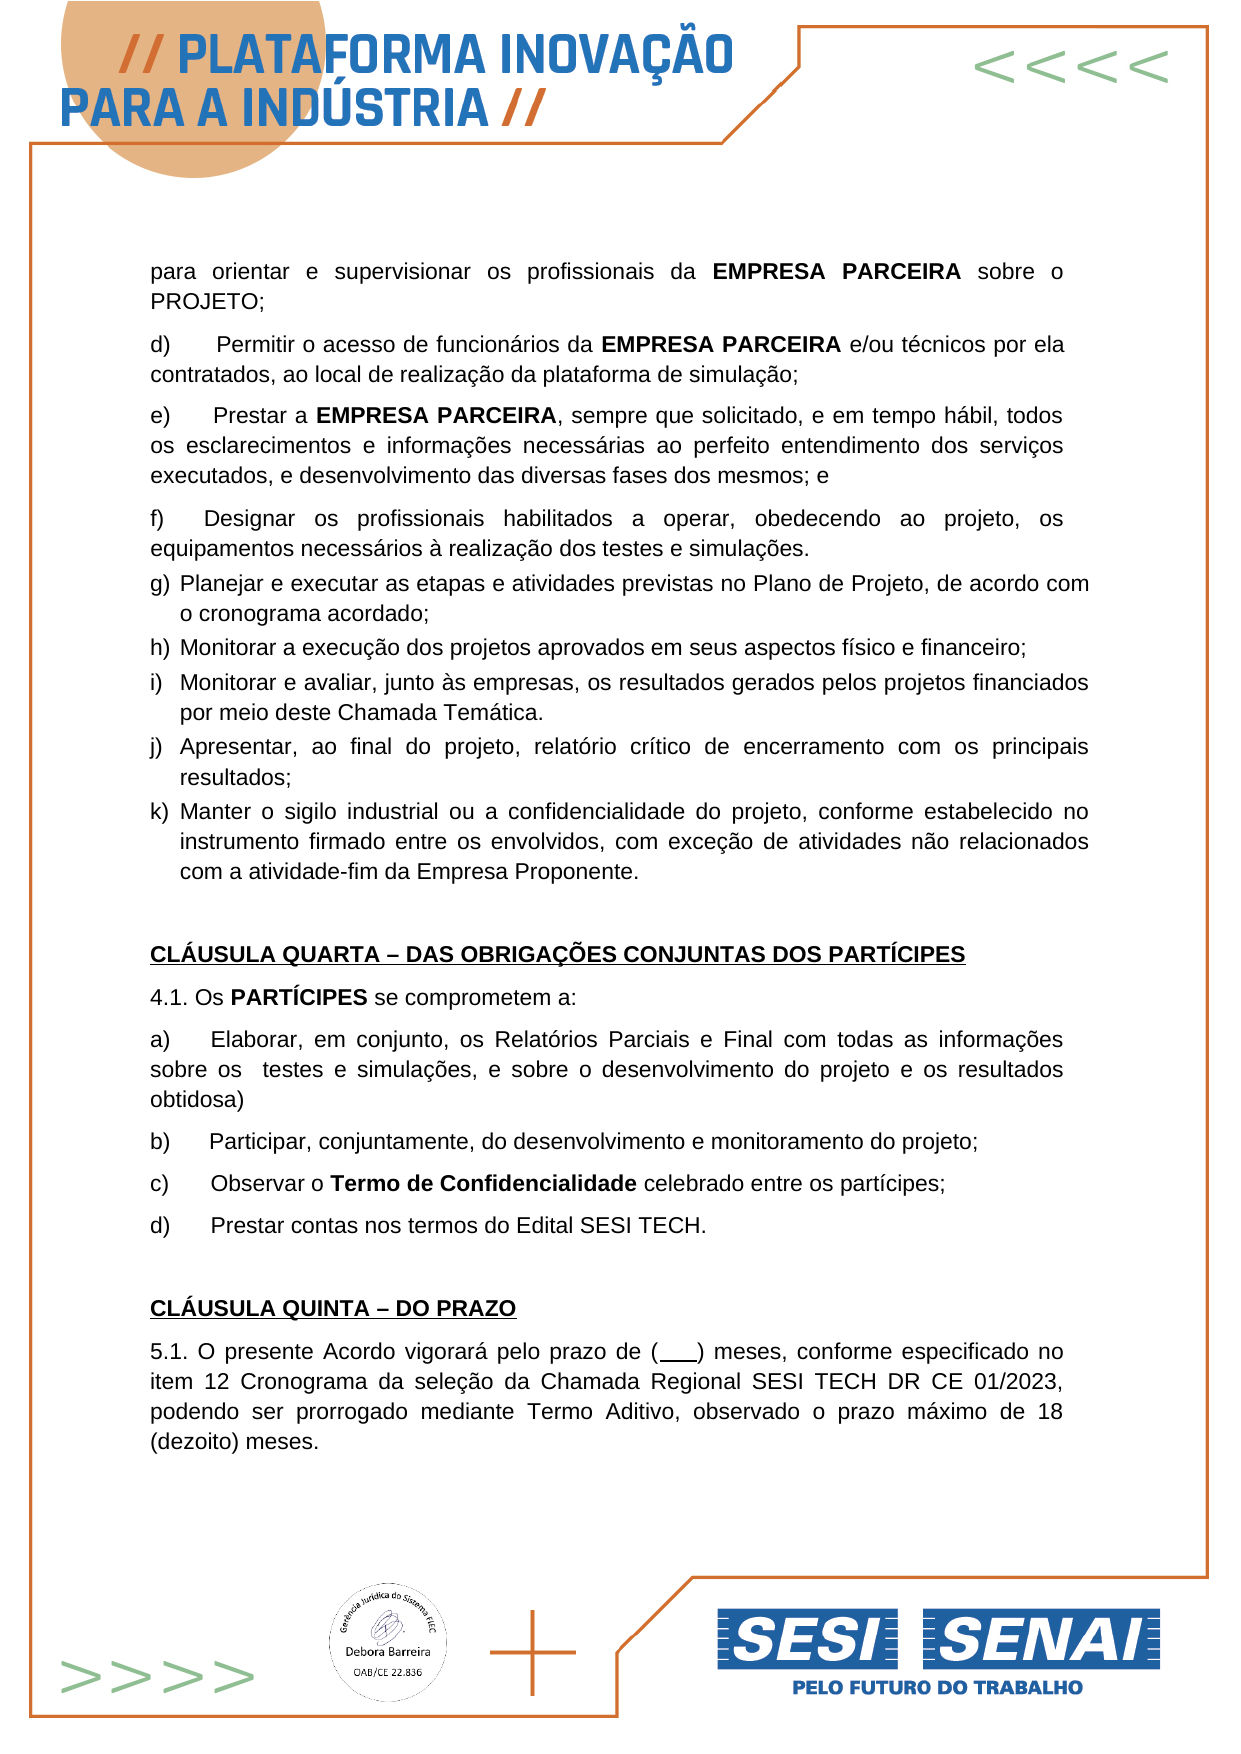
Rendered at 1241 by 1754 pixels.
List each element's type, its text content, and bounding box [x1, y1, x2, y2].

list Participar, conjuntamente, do desenvolvimento e monitoramento do projeto; [150, 1128, 1064, 1154]
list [150, 258, 1064, 315]
subtitle CLÁUSULA QUARTA – DAS OBRIGAÇÕES CONJUNTAS DOS PARTÍCIPES [150, 941, 1090, 967]
list Observar o Termo de Confidencialidade celebrado entre os partícipes; [150, 1170, 1064, 1197]
list Prestar contas nos termos do Edital SESI TECH. [150, 1212, 1064, 1238]
subtitle CLÁUSULA QUINTA – DO PRAZO [150, 1295, 1090, 1321]
text 4.1. Os PARTÍCIPES se comprometem a: [150, 984, 1090, 1010]
list Monitorar a execução dos projetos aprovados em seus aspectos físico e financeiro; [150, 634, 1090, 661]
list Prestar a EMPRESA PARCEIRA, sempre que solicitado, e em tempo hábil, todos os esclarecimentos e informações necessárias ao perfeito entendimento dos serviços executados, e desenvolvimento das diversas fases dos mesmos; e [150, 402, 1064, 488]
list Planejar e executar as etapas e atividades previstas no Plano de Projeto, de acordo com o cronograma acordado; [150, 570, 1090, 626]
picture [6, 1, 1234, 1738]
list Manter o sigilo industrial ou a confidencialidade do projeto, conforme estabelecido no instrumento firmado entre os envolvidos, com exceção de atividades não relacionados com a atividade-fim da Empresa Proponente. [150, 798, 1090, 884]
list Designar os profissionais habilitados a operar, obedecendo ao projeto, os equipamentos necessários à realização dos testes e simulações. [150, 505, 1064, 562]
list Elaborar, em conjunto, os Relatórios Parciais e Final com todas as informações sobre os testes e simulações, e sobre o desenvolvimento do projeto e os resultados obtidosa) [150, 1026, 1064, 1113]
text 5.1. O presente Acordo vigorará pelo prazo de ( ) meses, conforme especificado no item 12 Cronograma da seleção da Chamada Regional SESI TECH DR CE 01/2023, podendo ser prorrogado mediante Termo Aditivo, observado o prazo máximo de 18 (dezoito) meses. [150, 1338, 1064, 1455]
list Permitir o acesso de funcionários da EMPRESA PARCEIRA e/ou técnicos por ela contratados, ao local de realização da plataforma de simulação; [150, 331, 1065, 387]
list Monitorar e avaliar, junto às empresas, os resultados gerados pelos projetos financiados por meio deste Chamada Temática. [150, 669, 1090, 725]
list Apresentar, ao final do projeto, relatório crítico de encerramento com os principais resultados; [150, 733, 1090, 790]
